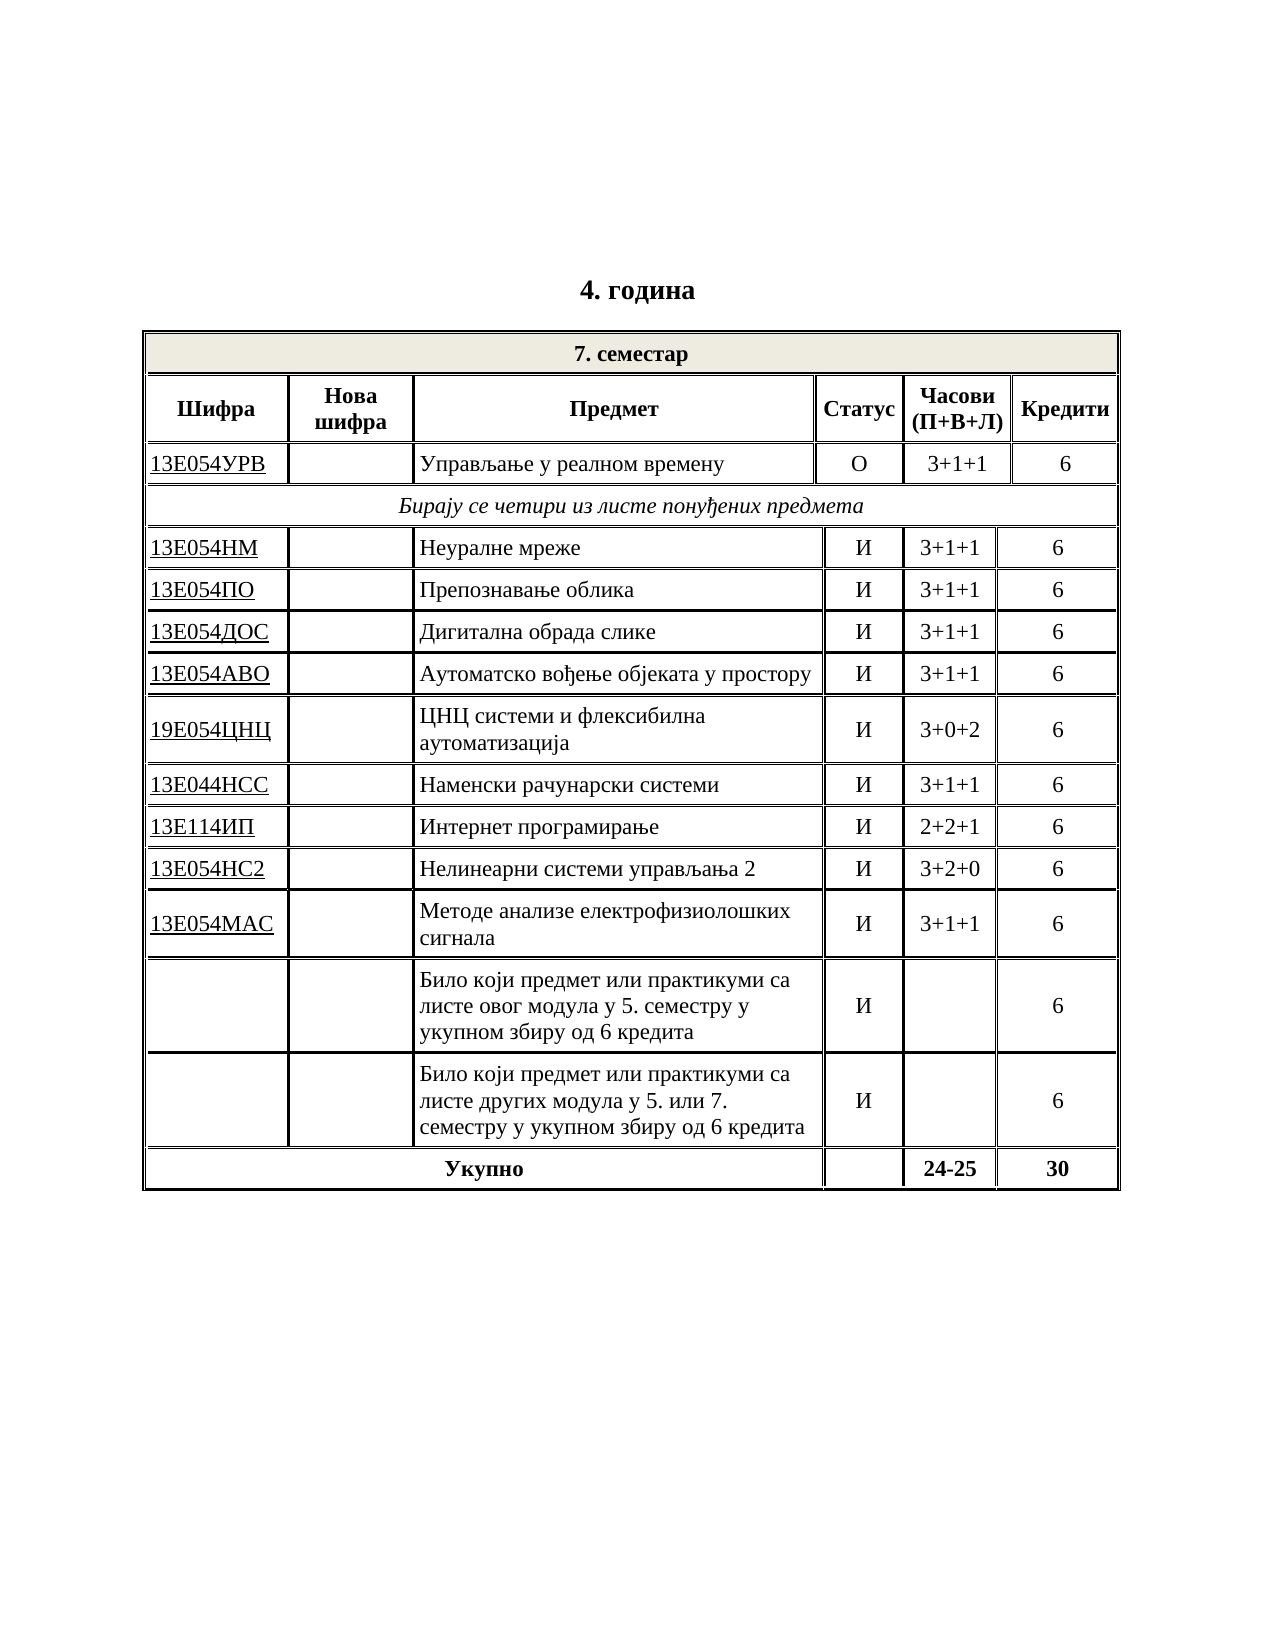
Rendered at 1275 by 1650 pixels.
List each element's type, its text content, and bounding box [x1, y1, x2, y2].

table_cell 13Е054АВО [146, 651, 287, 693]
table_cell [290, 849, 412, 888]
table_cell [290, 765, 412, 804]
table_cell [290, 654, 412, 693]
table_cell ЦНЦ системи и флексибилна аутоматизација [415, 697, 822, 762]
table_cell Кредити [1013, 372, 1118, 441]
table_cell И [826, 654, 902, 693]
table_cell 6 [998, 609, 1117, 651]
table_cell Неуралне мреже [415, 528, 822, 567]
table_cell И [826, 528, 902, 567]
table_cell [290, 444, 412, 483]
table_cell 13Е054НС2 [144, 846, 288, 888]
table_cell Дигитална обрада слике [415, 612, 822, 651]
table_cell [290, 891, 412, 956]
table_cell И [826, 765, 902, 804]
table_cell [146, 956, 287, 1051]
table_cell 13Е054УРВ [144, 441, 288, 483]
table_cell И [826, 570, 902, 609]
table_cell 6 [998, 693, 1118, 762]
table_cell 19Е054ЦНЦ [146, 693, 287, 762]
table_cell 6 [997, 762, 1119, 804]
table_cell [290, 612, 412, 651]
table_cell 13Е054ДОС [146, 609, 287, 651]
table_cell 6 [997, 525, 1119, 567]
table_cell О [817, 444, 902, 483]
table_cell Управљање у реалном времену [415, 444, 813, 483]
table_cell Интернет програмирање [415, 807, 822, 846]
table_cell 13Е044НСС [144, 762, 288, 804]
table_header 7. семестар [146, 334, 1117, 372]
text 4. година [150, 273, 1125, 305]
table_cell [290, 960, 412, 1051]
table_cell [290, 528, 412, 567]
table_cell 3+1+1 [905, 528, 995, 567]
table_cell Статус [817, 376, 902, 441]
table_cell [146, 1051, 287, 1146]
table_cell И [826, 960, 902, 1051]
table_cell [905, 960, 995, 1051]
table_cell Часови (П+В+Л) [905, 376, 1010, 441]
table_cell Укупно [144, 1146, 824, 1188]
table_cell [290, 807, 412, 846]
table_cell 6 [997, 804, 1119, 846]
table_cell [290, 697, 412, 762]
table_cell Препознавање облика [415, 570, 822, 609]
table_cell 3+1+1 [905, 891, 995, 956]
table_cell Бирају се четири из листе понуђених предмета [144, 483, 1119, 525]
table_cell Наменски рачунарски системи [415, 765, 822, 804]
table_cell И [826, 1054, 902, 1146]
table_cell И [826, 697, 902, 762]
table_cell Шифра [146, 372, 287, 441]
table_cell Методе анализе електрофизиолошких сигнала [415, 891, 822, 956]
table_cell И [826, 891, 902, 956]
table_cell 6 [998, 956, 1118, 1051]
table_cell [290, 1054, 412, 1146]
table_cell 13Е054ПО [144, 567, 288, 609]
table_cell Нова шифра [290, 376, 412, 441]
table_cell 6 [997, 567, 1119, 609]
table_cell 3+2+0 [905, 849, 995, 888]
table_cell 3+1+1 [905, 444, 1010, 483]
table_cell 3+1+1 [905, 765, 995, 804]
table_cell 13Е054НМ [144, 525, 288, 567]
table_cell 13Е054МАС [144, 888, 287, 956]
table_cell [905, 1054, 995, 1146]
table_cell [290, 570, 412, 609]
table_cell 2+2+1 [905, 807, 995, 846]
table_cell И [826, 807, 902, 846]
table_cell 6 [998, 651, 1117, 693]
table_cell Нелинеарни системи управљања 2 [415, 849, 822, 888]
table_cell И [826, 849, 902, 888]
table_cell Било који предмет или практикуми са листе других модула у 5. или 7. семестру у укупном збиру од 6 кредита [415, 1054, 822, 1146]
table_cell 6 [1012, 441, 1119, 483]
table_cell Предмет [415, 376, 813, 441]
table_cell И [826, 612, 902, 651]
table_cell Аутоматско вођење објеката у простору [415, 654, 822, 693]
table_cell 3+1+1 [905, 570, 995, 609]
table_cell 30 [997, 1146, 1119, 1188]
table_cell 6 [998, 888, 1119, 956]
table_cell [824, 1149, 903, 1188]
table_cell 6 [998, 1051, 1117, 1146]
table_cell 6 [997, 846, 1119, 888]
table_cell 3+0+2 [905, 697, 995, 762]
table_cell 24-25 [903, 1149, 997, 1188]
table_cell 13Е114ИП [144, 804, 288, 846]
table_cell 3+1+1 [905, 654, 995, 693]
table_cell Било који предмет или практикуми са листе овог модула у 5. семестру у укупном збиру од 6 кредита [415, 960, 822, 1051]
table_cell 3+1+1 [905, 612, 995, 651]
